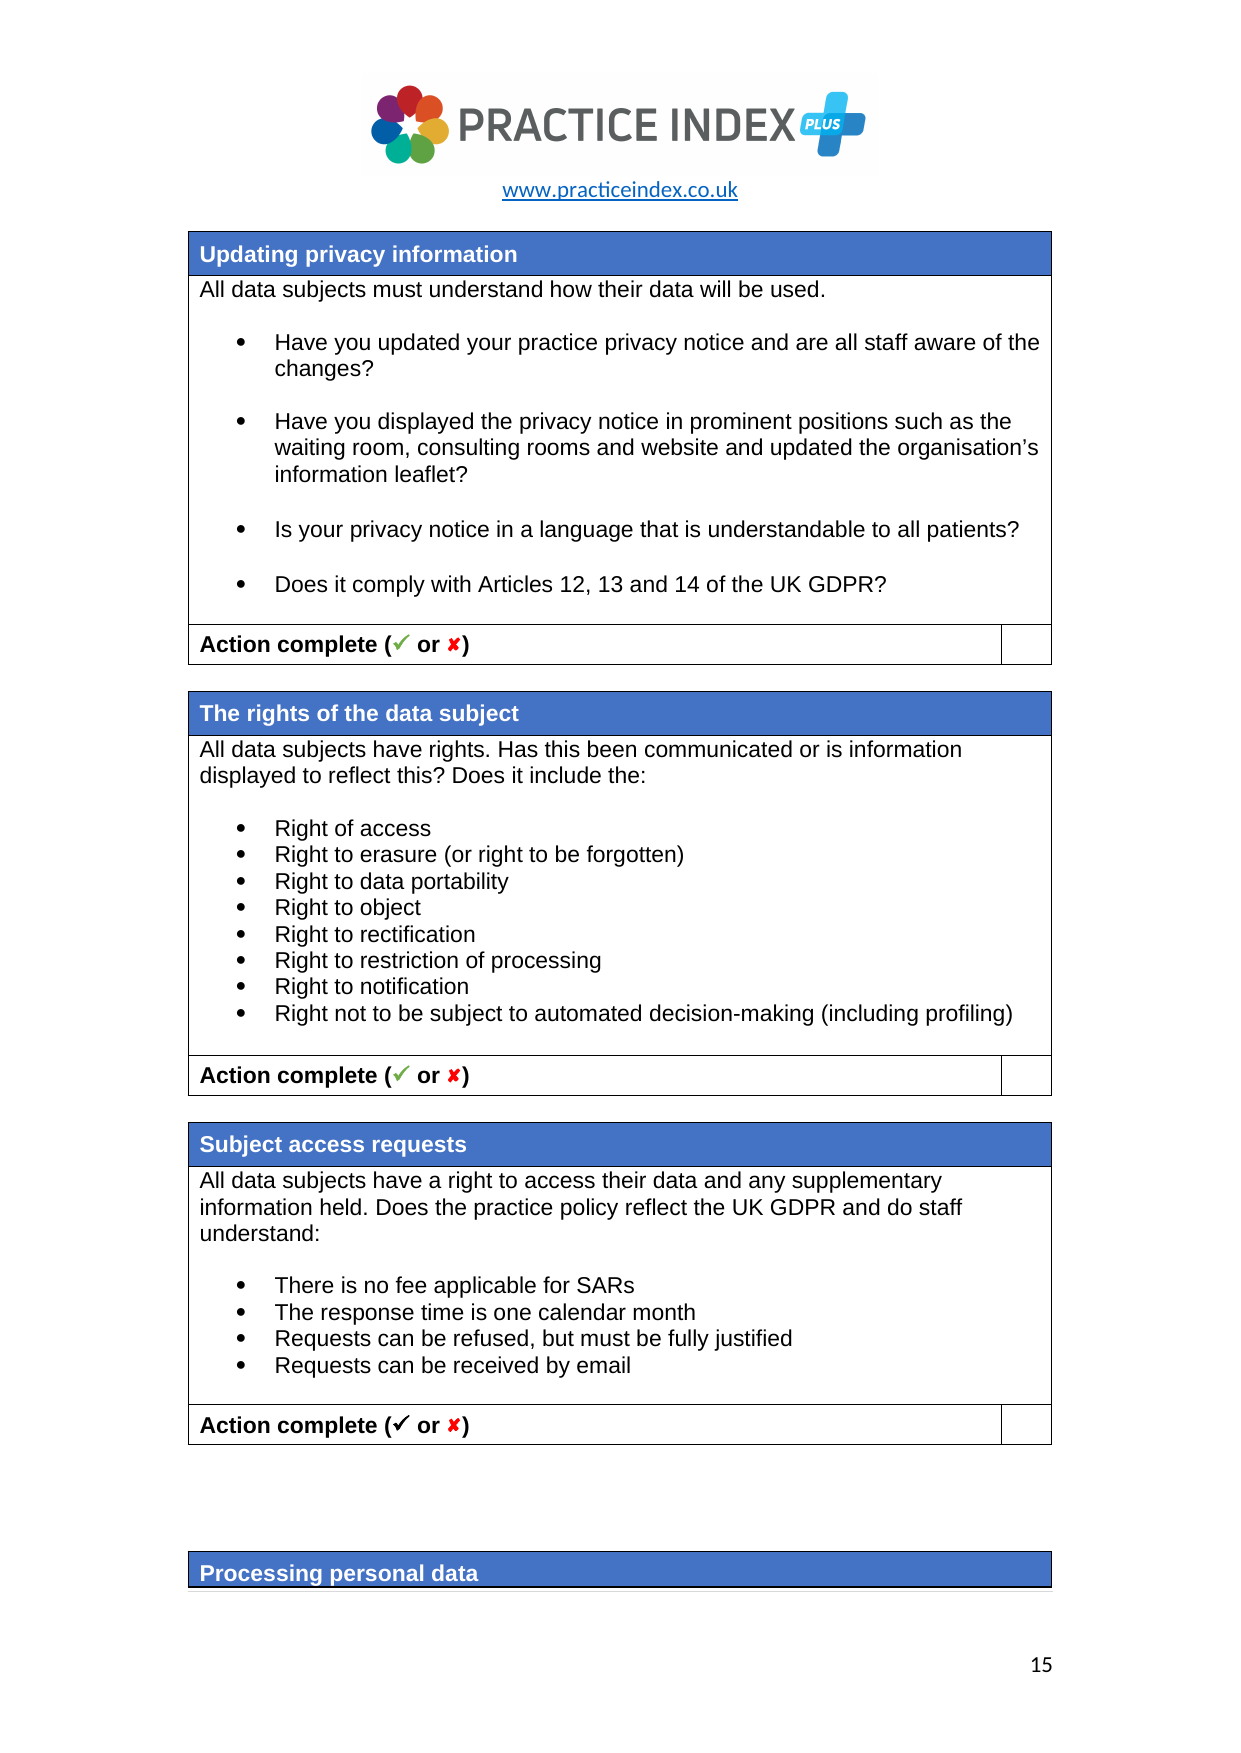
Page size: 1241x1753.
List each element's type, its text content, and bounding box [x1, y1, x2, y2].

table_cell Action complete ( or ) [189, 625, 1001, 663]
table_cell All data subjects have rights. Has this been communicated or is information displayed to reflect this? Does it include the: Right of access Right to erasure (or right to be forgotten) Right to data portability Right to object Right to rectification Right to restriction of processing Right to notification Right not to be subject to automated decision-making (including profiling) [189, 736, 1051, 1055]
table_header The rights of the data subject [189, 692, 1051, 735]
table_cell [1002, 1405, 1051, 1444]
table_cell All data subjects must understand how their data will be used. Have you updated your practice privacy notice and are all staff aware of the changes? Have you displayed the privacy notice in prominent positions such as the waiting room, consulting rooms and website and updated the organisation’s information leaflet? Is your privacy notice in a language that is understandable to all patients? Does it comply with Articles 12, 13 and 14 of the UK GDPR? [189, 276, 1051, 624]
table_cell All data subjects have a right to access their data and any supplementary information held. Does the practice policy reflect the UK GDPR and do staff understand: There is no fee applicable for SARs The response time is one calendar month Requests can be refused, but must be fully justified Requests can be received by email [189, 1167, 1051, 1404]
table_cell Action complete ( or ) [189, 1056, 1001, 1094]
table_cell Action complete ( or ) [189, 1405, 1001, 1444]
table_header Subject access requests [189, 1123, 1051, 1166]
table_header Processing personal data [189, 1552, 1051, 1586]
table_cell [1002, 625, 1051, 663]
table_cell Updating privacy information [189, 232, 1051, 275]
table_cell [1002, 1056, 1051, 1094]
picture [361, 73, 879, 176]
